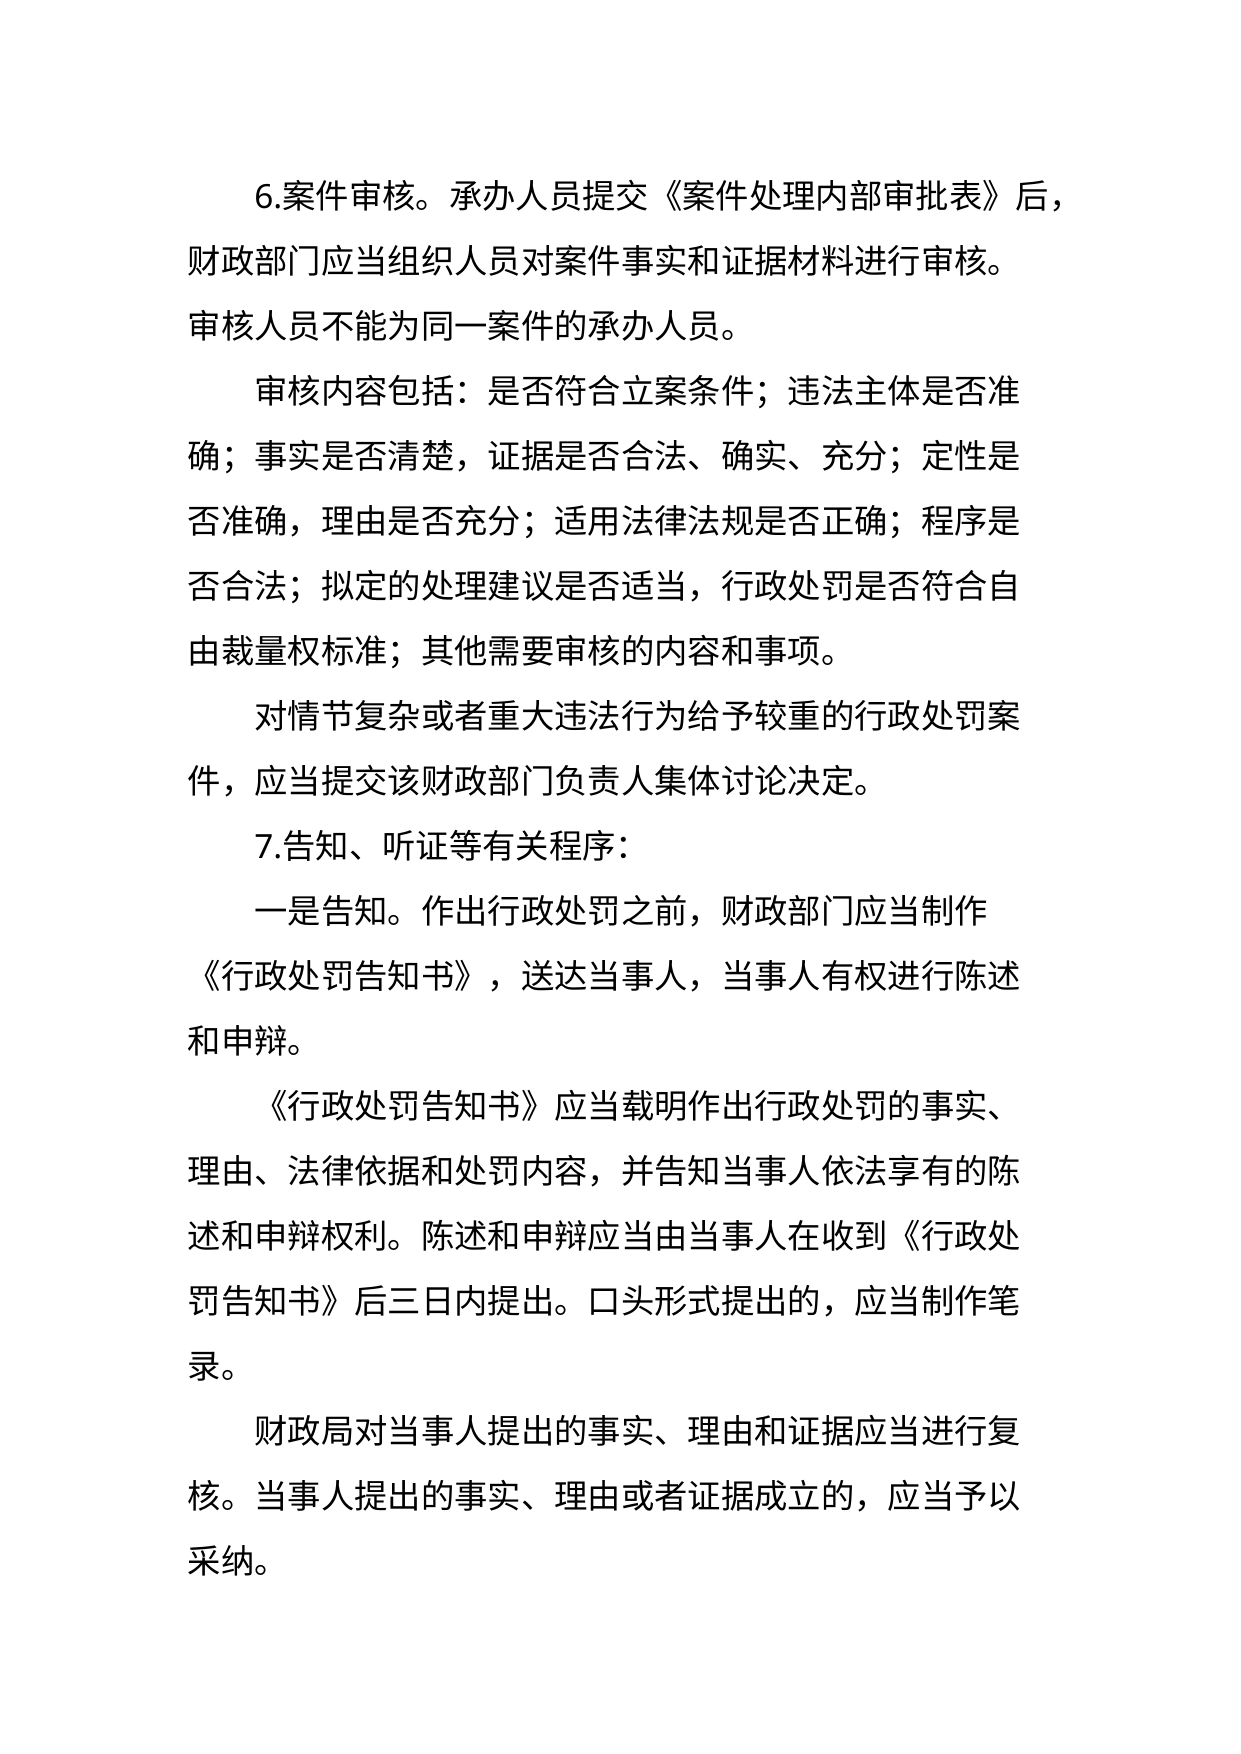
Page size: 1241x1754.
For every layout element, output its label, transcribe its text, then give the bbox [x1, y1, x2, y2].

text 《行政处罚告知书》应当载明作出行政处罚的事实、理由、法律依据和处罚内容，并告知当事人依法享有的陈述和申辩权利。陈述和申辩应当由当事人在收到《行政处罚告知书》后三日内提出。口头形式提出的，应当制作笔录。 [187, 1072, 1053, 1397]
text 一是告知。作出行政处罚之前，财政部门应当制作《行政处罚告知书》，送达当事人，当事人有权进行陈述和申辩。 [187, 877, 1053, 1072]
text 审核内容包括：是否符合立案条件；违法主体是否准确；事实是否清楚，证据是否合法、确实、充分；定性是否准确，理由是否充分；适用法律法规是否正确；程序是否合法；拟定的处理建议是否适当，行政处罚是否符合自由裁量权标准；其他需要审核的内容和事项。 [187, 357, 1053, 682]
text 6.案件审核。承办人员提交《案件处理内部审批表》后，财政部门应当组织人员对案件事实和证据材料进行审核。审核人员不能为同一案件的承办人员。 [187, 162, 1053, 357]
text 对情节复杂或者重大违法行为给予较重的行政处罚案件，应当提交该财政部门负责人集体讨论决定。 [187, 682, 1053, 812]
text 财政局对当事人提出的事实、理由和证据应当进行复核。当事人提出的事实、理由或者证据成立的，应当予以采纳。 [187, 1397, 1053, 1592]
text 7.告知、听证等有关程序： [187, 812, 1053, 877]
